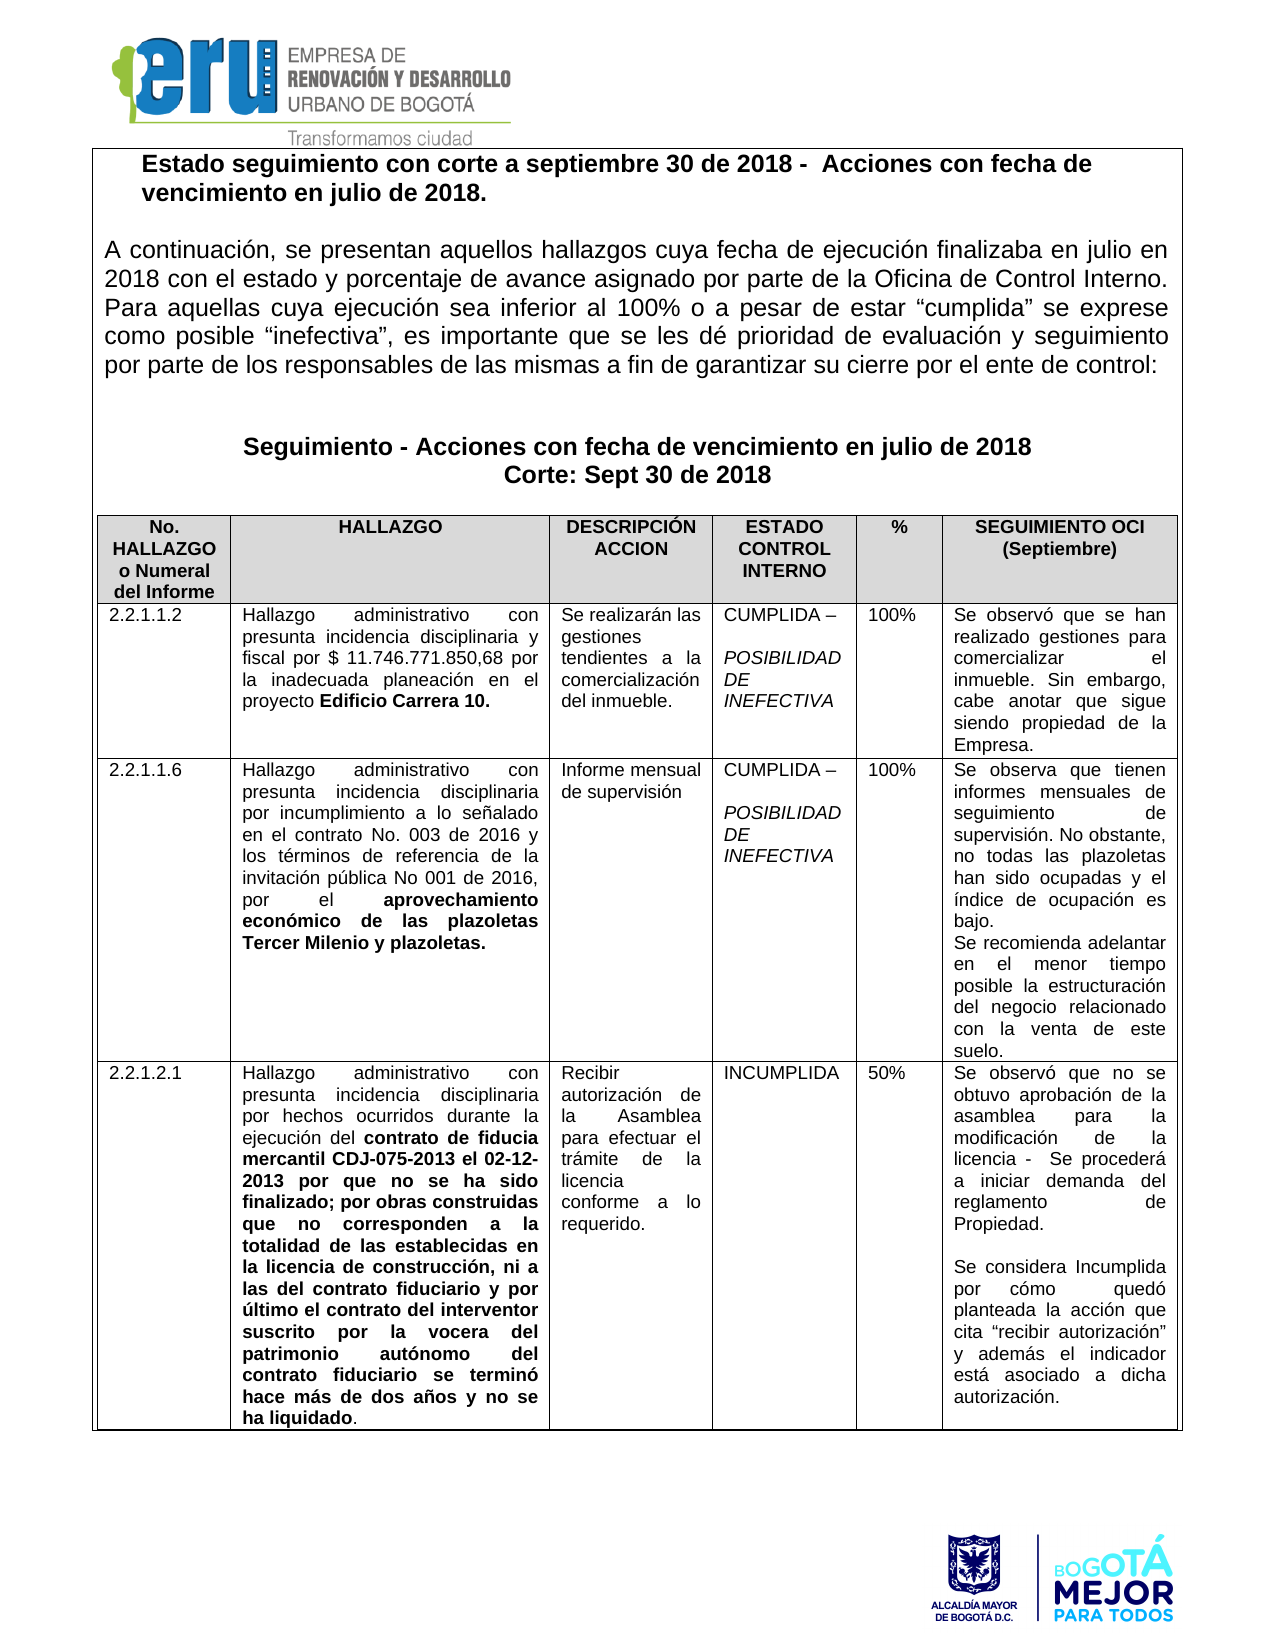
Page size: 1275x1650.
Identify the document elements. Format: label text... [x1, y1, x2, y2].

picture [921, 1523, 1183, 1633]
picture [104, 28, 519, 148]
